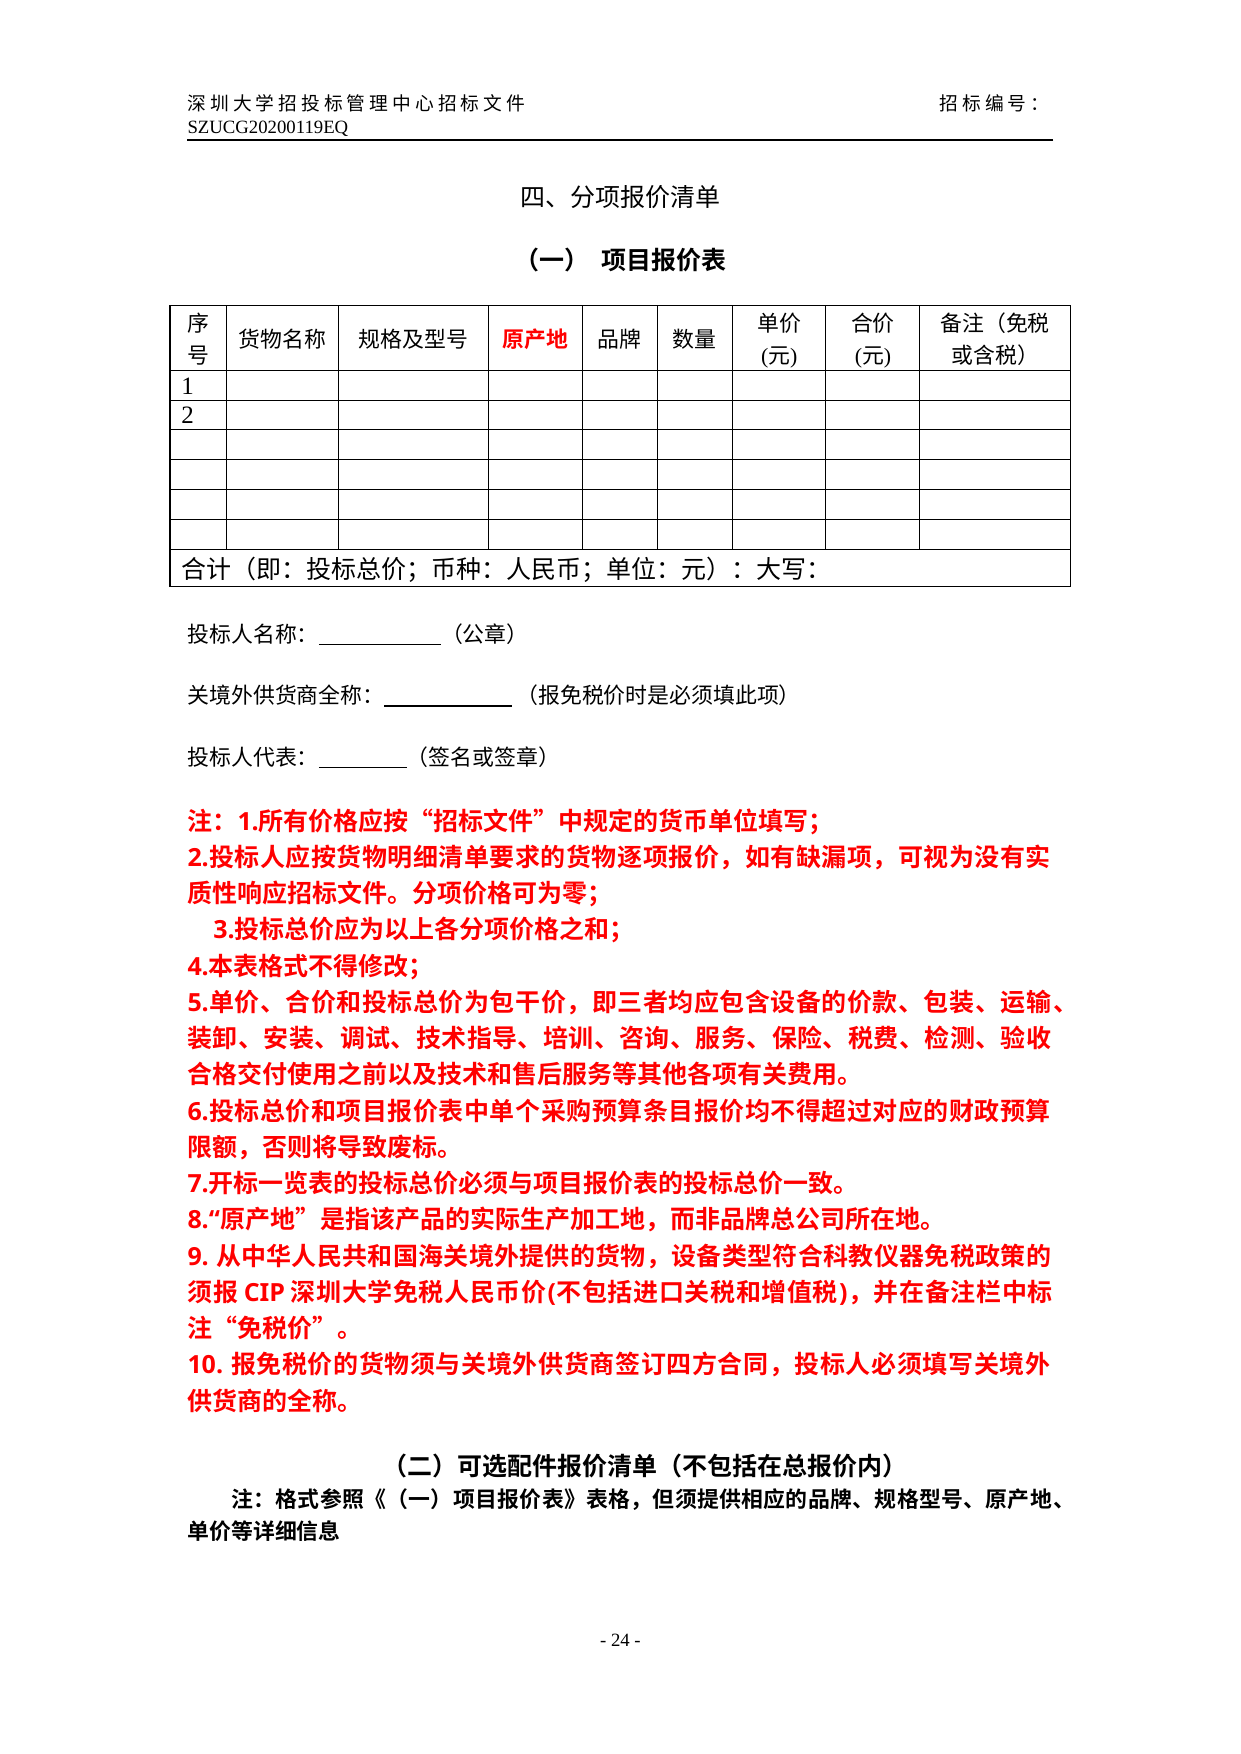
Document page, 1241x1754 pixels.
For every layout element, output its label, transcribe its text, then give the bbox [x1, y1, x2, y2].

table_cell [658, 520, 732, 548]
table_header 序号 [171, 306, 226, 370]
table_cell [826, 430, 919, 459]
table_cell [227, 430, 338, 459]
table_header 规格及型号 [339, 306, 488, 370]
text 7.开标一览表的投标总价必须与项目报价表的投标总价一致。 [187, 1163, 1053, 1200]
list 项目报价表 [187, 240, 1053, 277]
table_cell [171, 520, 226, 548]
table_header 品牌 [583, 306, 657, 370]
table_cell [489, 430, 582, 459]
text 4.本表格式不得修改； [187, 946, 1053, 982]
table_cell [733, 430, 825, 459]
table_cell [920, 490, 1070, 519]
table_cell [171, 430, 226, 459]
table_cell [583, 520, 657, 548]
table_header 合价(元) [826, 306, 919, 370]
table_cell [339, 401, 488, 429]
table_cell [920, 460, 1070, 489]
table_cell [658, 490, 732, 519]
table_cell 合计（即：投标总价；币种：人民币；单位：元）：大写： [171, 550, 1070, 586]
text 6.投标总价和项目报价表中单个采购预算条目报价均不得超过对应的财政预算限额，否则将导致废标。 [187, 1091, 1053, 1163]
table_header 货物名称 [227, 306, 338, 370]
table_header 原产地 [489, 306, 582, 370]
table_cell [339, 520, 488, 548]
table_cell [733, 520, 825, 548]
table_cell [826, 460, 919, 489]
table_cell [826, 520, 919, 548]
table_header 备注（免税或含税） [920, 306, 1070, 370]
subtitle 四、分项报价清单 [187, 177, 1053, 213]
table_cell [489, 520, 582, 548]
table_cell [339, 430, 488, 459]
text 10. 报免税价的货物须与关境外供货商签订四方合同，投标人必须填写关境外供货商的全称。 [187, 1345, 1053, 1417]
table_cell [583, 371, 657, 399]
text 2.投标人应按货物明细清单要求的货物逐项报价，如有缺漏项，可视为没有实质性响应招标文件。分项价格可为零； [187, 837, 1053, 910]
table_cell [171, 490, 226, 519]
table_cell [489, 371, 582, 399]
text 5.单价、合价和投标总价为包干价，即三者均应包含设备的价款、包装、运输、装卸、安装、调试、技术指导、培训、咨询、服务、保险、税费、检测、验收合格交付使用之前以及技术和售后服务等其他各项有关费用。 [187, 982, 1053, 1091]
table_cell [339, 371, 488, 399]
table_cell [489, 460, 582, 489]
table_cell [227, 371, 338, 399]
table_cell [227, 520, 338, 548]
table_cell [733, 460, 825, 489]
table_cell [920, 401, 1070, 429]
table_cell [171, 460, 226, 489]
table_cell [583, 490, 657, 519]
table_cell 1 [171, 371, 226, 399]
text 3.投标总价应为以上各分项价格之和； [187, 910, 1053, 946]
table_cell [658, 460, 732, 489]
table_cell [583, 430, 657, 459]
table_cell [920, 520, 1070, 548]
table_cell [339, 460, 488, 489]
text 注：1.所有价格应按“招标文件”中规定的货币单位填写； [187, 801, 1053, 837]
table_cell [733, 371, 825, 399]
text （二）可选配件报价清单（不包括在总报价内） [187, 1446, 1053, 1482]
table_cell [826, 490, 919, 519]
table_cell 2 [171, 401, 226, 429]
text 投标人名称： （公章） [187, 617, 1053, 648]
table_cell [583, 460, 657, 489]
table_cell [920, 430, 1070, 459]
table_cell [826, 401, 919, 429]
table_cell [489, 490, 582, 519]
table_cell [920, 371, 1070, 399]
text 投标人代表： （签名或签章） [187, 739, 1053, 771]
text 注：格式参照《（一）项目报价表》表格，但须提供相应的品牌、规格型号、原产地、单价等详细信息 [187, 1482, 1053, 1546]
table_cell [658, 430, 732, 459]
text 关境外供货商全称： （报免税价时是必须填此项） [187, 678, 1053, 710]
table_cell [227, 401, 338, 429]
table_header 数量 [658, 306, 732, 370]
table_cell [339, 490, 488, 519]
table_cell [733, 490, 825, 519]
table_cell [489, 401, 582, 429]
table_header 单价(元) [733, 306, 825, 370]
table_cell [658, 401, 732, 429]
table_cell [227, 460, 338, 489]
table_cell [227, 490, 338, 519]
table_cell [658, 371, 732, 399]
table_cell [733, 401, 825, 429]
table_cell [826, 371, 919, 399]
text 9. 从中华人民共和国海关境外提供的货物，设备类型符合科教仪器免税政策的须报CIP深圳大学免税人民币价(不包括进口关税和增值税)，并在备注栏中标注“免税价”。 [187, 1236, 1053, 1345]
table_cell [583, 401, 657, 429]
text 8.“原产地”是指该产品的实际生产加工地，而非品牌总公司所在地。 [187, 1200, 1053, 1236]
